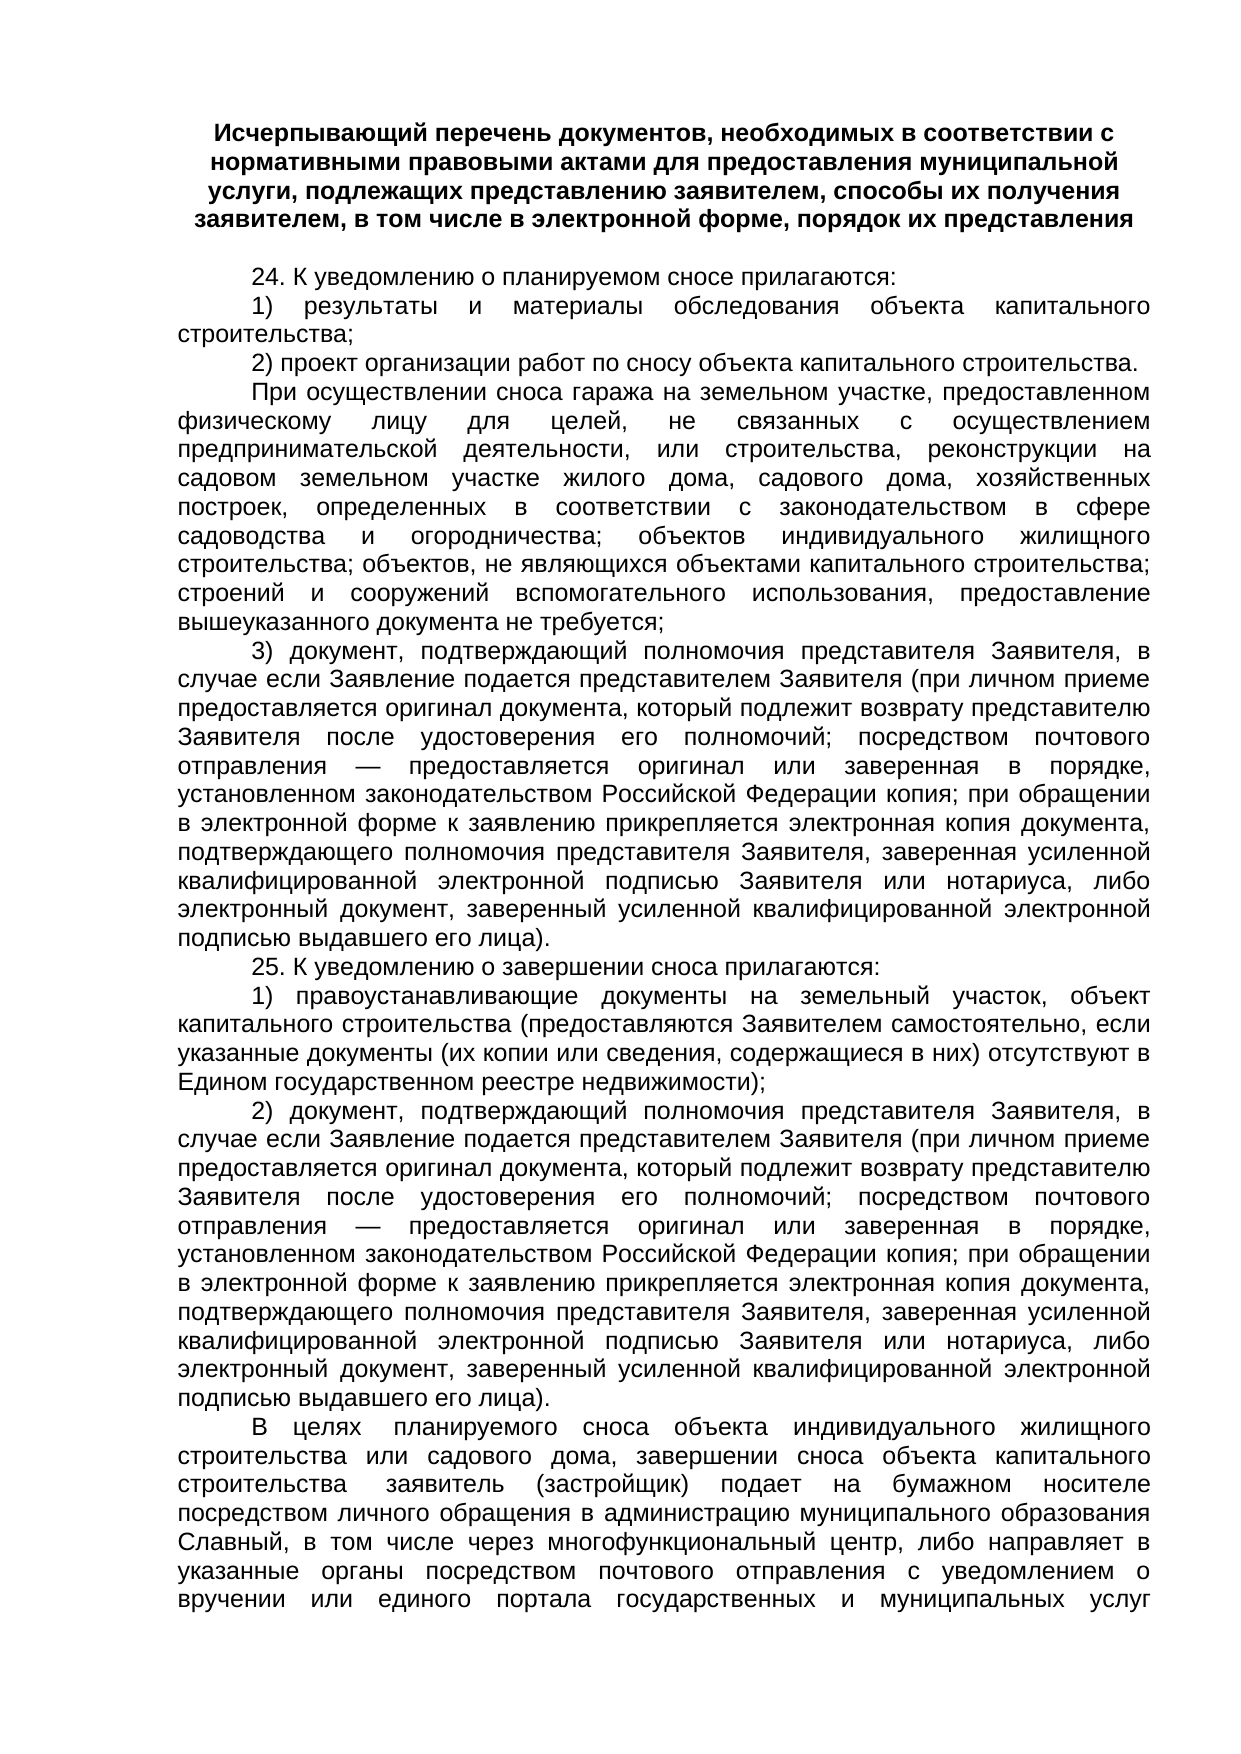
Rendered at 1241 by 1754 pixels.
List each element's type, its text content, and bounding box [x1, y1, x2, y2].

text Исчерпывающий перечень документов, необходимых в соответствии с нормативными правовыми актами для предоставления муниципальной услуги, подлежащих представлению заявителем, способы их получения заявителем, в том числе в электронной форме, порядок их представления [177, 118, 1152, 233]
text 2) проект организации работ по сносу объекта капитального строительства. [177, 348, 1152, 377]
text 24. К уведомлению о планируемом сносе прилагаются: [177, 262, 1152, 291]
text 1) результаты и материалы обследования объекта капитального строительства; [177, 291, 1152, 348]
text 3) документ, подтверждающий полномочия представителя Заявителя, в случае если Заявление подается представителем Заявителя (при личном приеме предоставляется оригинал документа, который подлежит возврату представителю Заявителя после удостоверения его полномочий; посредством почтового отправления — предоставляется оригинал или заверенная в порядке, установленном законодательством Российской Федерации копия; при обращении в электронной форме к заявлению прикрепляется электронная копия документа, подтверждающего полномочия представителя Заявителя, заверенная усиленной квалифицированной электронной подписью Заявителя или нотариуса, либо электронный документ, заверенный усиленной квалифицированной электронной подписью выдавшего его лица). [177, 636, 1152, 952]
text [177, 1412, 1152, 1613]
text 1) правоустанавливающие документы на земельный участок, объект капитального строительства (предоставляются Заявителем самостоятельно, если указанные документы (их копии или сведения, содержащиеся в них) отсутствуют в Едином государственном реестре недвижимости); [177, 981, 1152, 1096]
text При осуществлении сноса гаража на земельном участке, предоставленном физическому лицу для целей, не связанных с осуществлением предпринимательской деятельности, или строительства, реконструкции на садовом земельном участке жилого дома, садового дома, хозяйственных построек, определенных в соответствии с законодательством в сфере садоводства и огородничества; объектов индивидуального жилищного строительства; объектов, не являющихся объектами капитального строительства; строений и сооружений вспомогательного использования, предоставление вышеуказанного документа не требуется; [177, 377, 1152, 636]
text 2) документ, подтверждающий полномочия представителя Заявителя, в случае если Заявление подается представителем Заявителя (при личном приеме предоставляется оригинал документа, который подлежит возврату представителю Заявителя после удостоверения его полномочий; посредством почтового отправления — предоставляется оригинал или заверенная в порядке, установленном законодательством Российской Федерации копия; при обращении в электронной форме к заявлению прикрепляется электронная копия документа, подтверждающего полномочия представителя Заявителя, заверенная усиленной квалифицированной электронной подписью Заявителя или нотариуса, либо электронный документ, заверенный усиленной квалифицированной электронной подписью выдавшего его лица). [177, 1096, 1152, 1412]
text 25. К уведомлению о завершении сноса прилагаются: [177, 952, 1152, 981]
